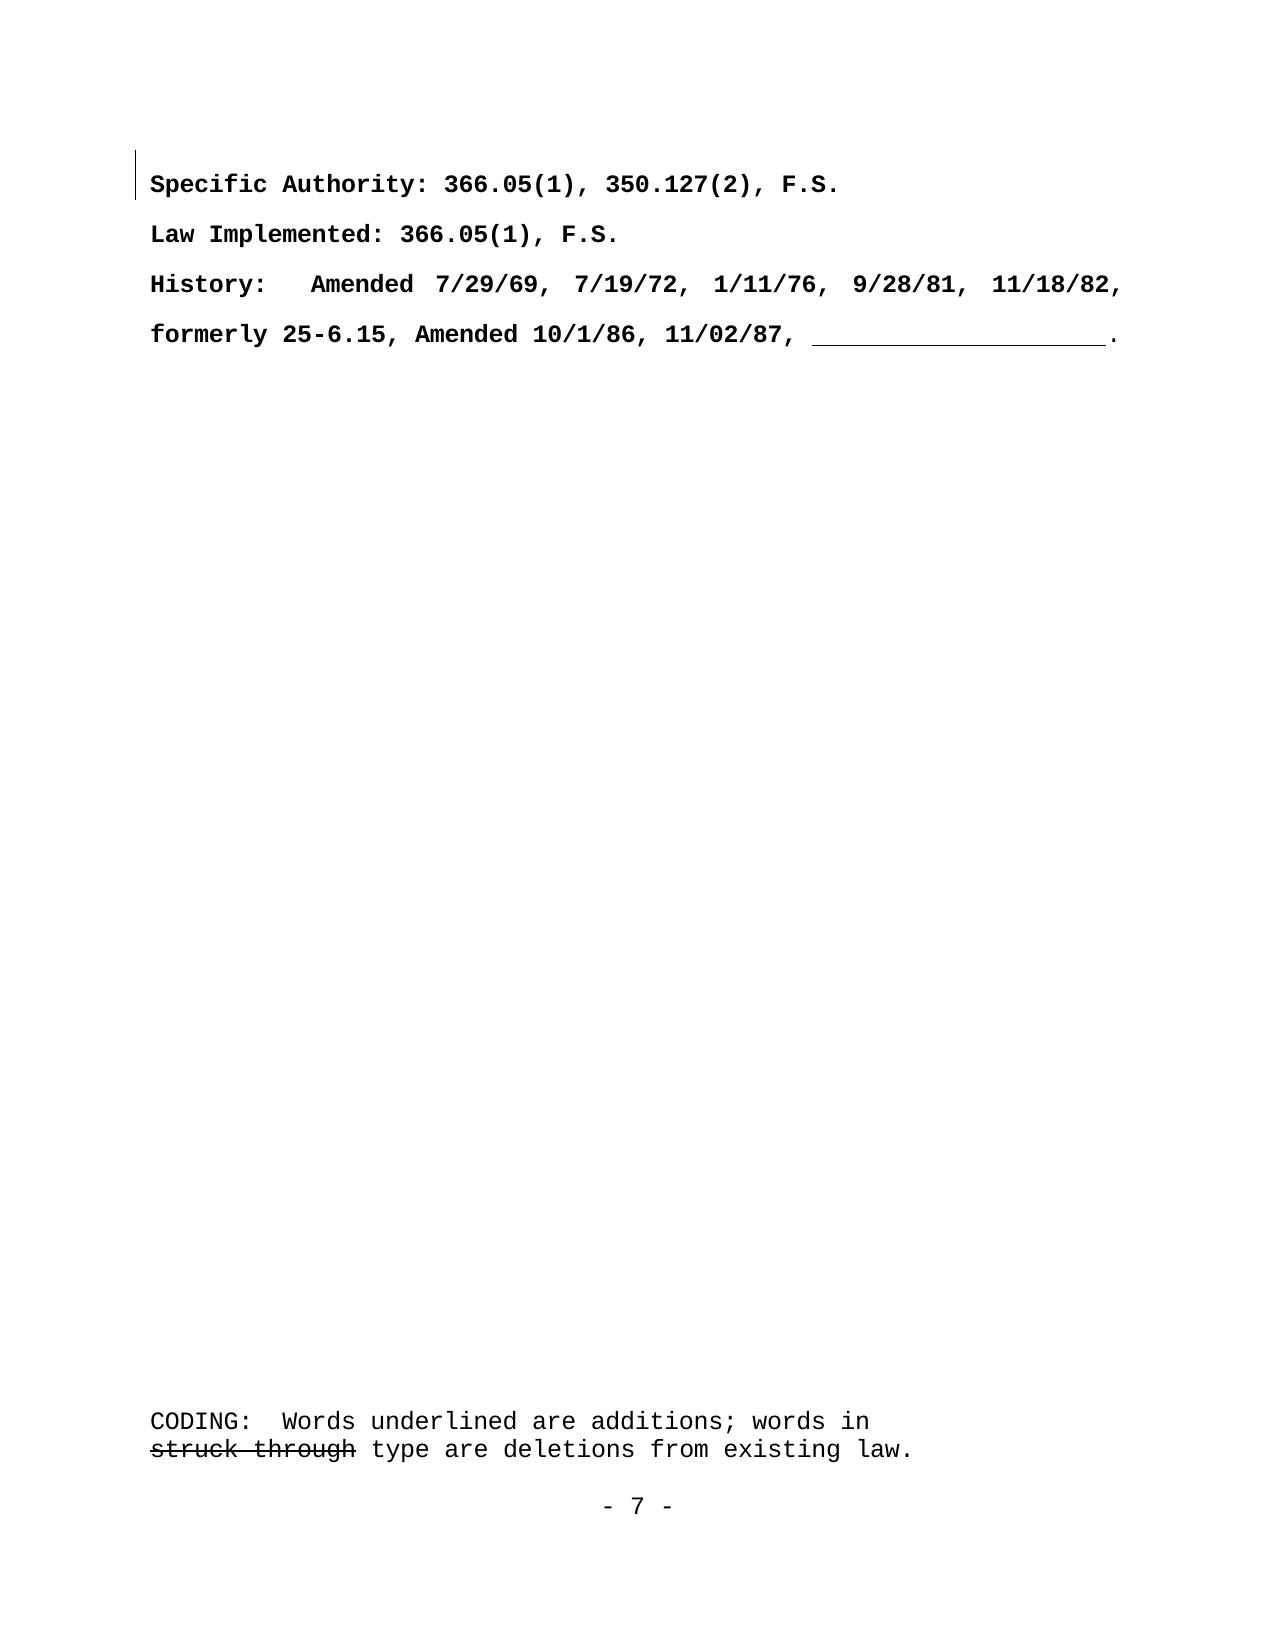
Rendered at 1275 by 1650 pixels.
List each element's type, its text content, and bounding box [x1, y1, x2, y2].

text Specific Authority: 366.05(1), 350.127(2), F.S. [150, 150, 1125, 200]
text History: Amended 7/29/69, 7/19/72, 1/11/76, 9/28/81, 11/18/82, formerly 25-6.15, Amended 10/1/86, 11/02/87, . [150, 250, 1125, 350]
text Law Implemented: 366.05(1), F.S. [150, 200, 1125, 250]
